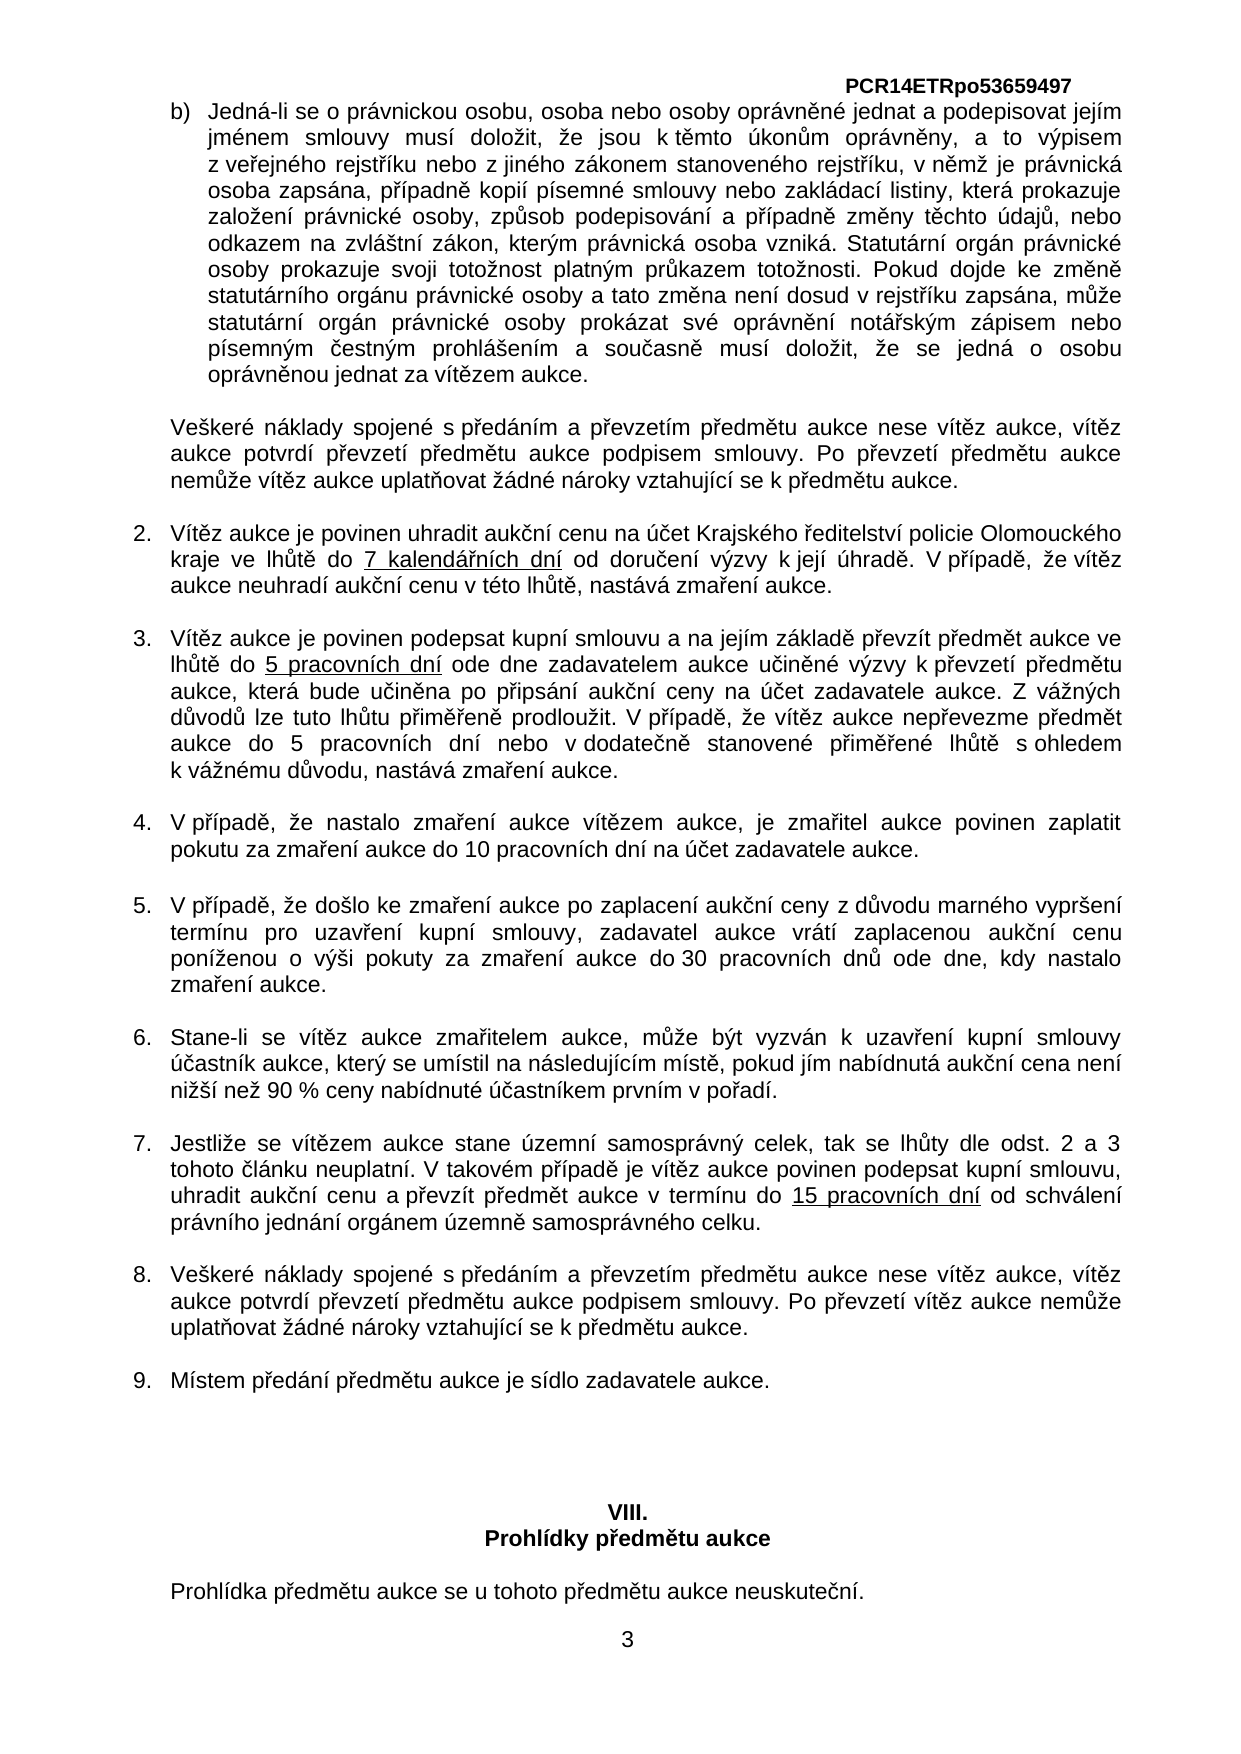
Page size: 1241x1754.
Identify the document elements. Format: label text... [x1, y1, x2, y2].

list V případě, že došlo ke zmaření aukce po zaplacení aukční ceny z důvodu marného vypršení termínu pro uzavření kupní smlouvy, zadavatel aukce vrátí zaplacenou aukční cenu poníženou o výši pokuty za zmaření aukce do 30 pracovních dnů ode dne, kdy nastalo zmaření aukce. [133, 892, 1122, 998]
text Prohlídky předmětu aukce [133, 1525, 1122, 1551]
list Prohlídka předmětu aukce se u tohoto předmětu aukce neuskuteční. [170, 1578, 1122, 1604]
list Jedná-li se o právnickou osobu, osoba nebo osoby oprávněné jednat a podepisovat jejím jménem smlouvy musí doložit, že jsou k těmto úkonům oprávněny, a to výpisem z veřejného rejstříku nebo z jiného zákonem stanoveného rejstříku, v němž je právnická osoba zapsána, případně kopií písemné smlouvy nebo zakládací listiny, která prokazuje založení právnické osoby, způsob podepisování a případně změny těchto údajů, nebo odkazem na zvláštní zákon, kterým právnická osoba vzniká. Statutární orgán právnické osoby prokazuje svoji totožnost platným průkazem totožnosti. Pokud dojde ke změně statutárního orgánu právnické osoby a tato změna není dosud v rejstříku zapsána, může statutární orgán právnické osoby prokázat své oprávnění notářským zápisem nebo písemným čestným prohlášením a současně musí doložit, že se jedná o osobu oprávněnou jednat za vítězem aukce. [170, 98, 1122, 388]
list Vítěz aukce je povinen uhradit aukční cenu na účet Krajského ředitelství policie Olomouckého kraje ve lhůtě do 7 kalendářních dní od doručení výzvy k její úhradě. V případě, že vítěz aukce neuhradí aukční cenu v této lhůtě, nastává zmaření aukce. [133, 519, 1122, 598]
list Vítěz aukce je povinen podepsat kupní smlouvu a na jejím základě převzít předmět aukce ve lhůtě do 5 pracovních dní ode dne zadavatelem aukce učiněné výzvy k převzetí předmětu aukce, která bude učiněna po připsání aukční ceny na účet zadavatele aukce. Z vážných důvodů lze tuto lhůtu přiměřeně prodloužit. V případě, že vítěz aukce nepřevezme předmět aukce do 5 pracovních dní nebo v dodatečně stanovené přiměřené lhůtě s ohledem k vážnému důvodu, nastává zmaření aukce. [133, 625, 1122, 783]
list V případě, že nastalo zmaření aukce vítězem aukce, je zmařitel aukce povinen zaplatit pokutu za zmaření aukce do 10 pracovních dní na účet zadavatele aukce. [133, 809, 1122, 862]
list Veškeré náklady spojené s předáním a převzetím předmětu aukce nese vítěz aukce, vítěz aukce potvrdí převzetí předmětu aukce podpisem smlouvy. Po převzetí vítěz aukce nemůže uplatňovat žádné nároky vztahující se k předmětu aukce. [133, 1261, 1122, 1340]
list Jestliže se vítězem aukce stane územní samosprávný celek, tak se lhůty dle odst. 2 a 3 tohoto článku neuplatní. V takovém případě je vítěz aukce povinen podepsat kupní smlouvu, uhradit aukční cenu a převzít předmět aukce v termínu do 15 pracovních dní od schválení právního jednání orgánem územně samosprávného celku. [133, 1129, 1122, 1235]
text Veškeré náklady spojené s předáním a převzetím předmětu aukce nese vítěz aukce, vítěz aukce potvrdí převzetí předmětu aukce podpisem smlouvy. Po převzetí předmětu aukce nemůže vítěz aukce uplatňovat žádné nároky vztahující se k předmětu aukce. [170, 414, 1122, 493]
list Stane-li se vítěz aukce zmařitelem aukce, může být vyzván k uzavření kupní smlouvy účastník aukce, který se umístil na následujícím místě, pokud jím nabídnutá aukční cena není nižší než 90 % ceny nabídnuté účastníkem prvním v pořadí. [133, 1024, 1122, 1103]
list Místem předání předmětu aukce je sídlo zadavatele aukce. [133, 1367, 1122, 1393]
text VIII. [133, 1499, 1122, 1525]
